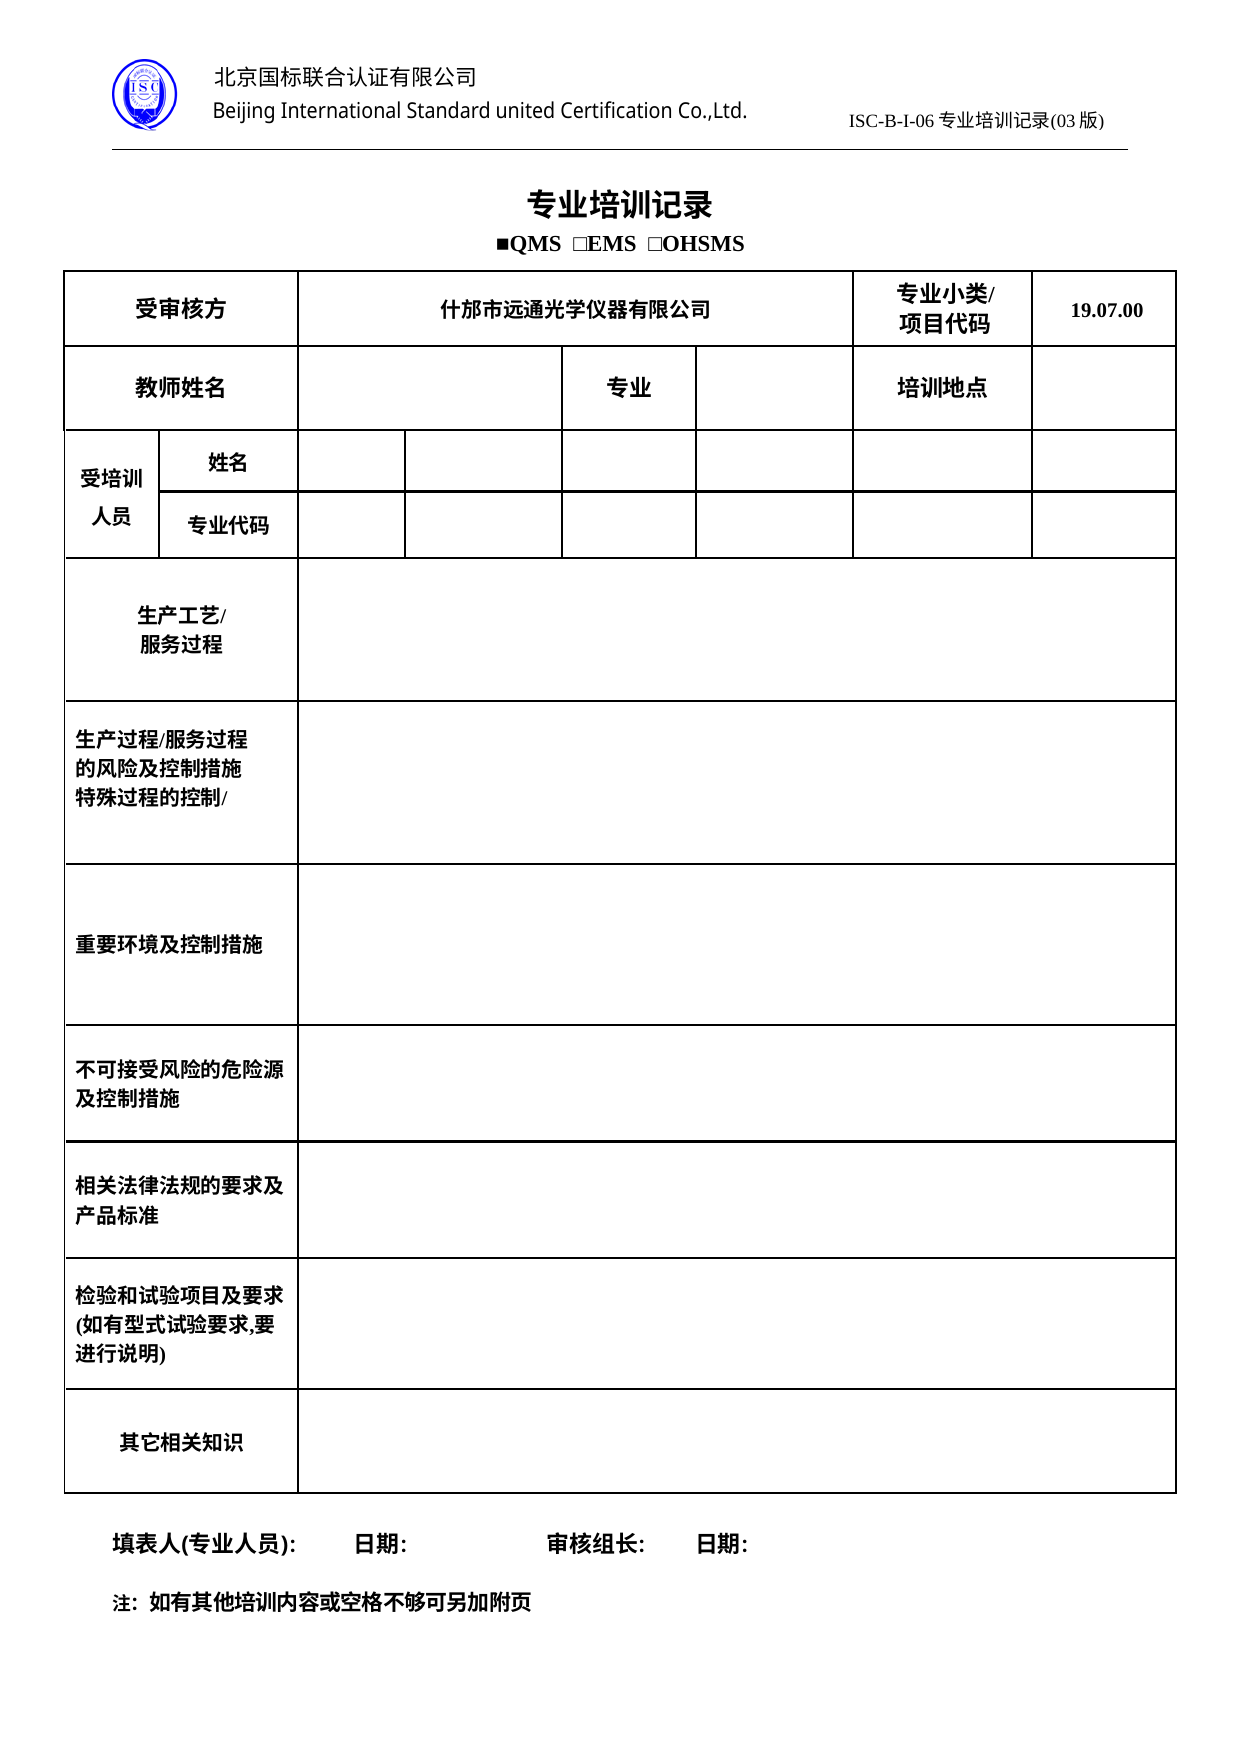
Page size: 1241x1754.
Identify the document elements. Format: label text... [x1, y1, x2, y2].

table_cell [1033, 431, 1175, 490]
table_cell 教师姓名 [65, 347, 297, 429]
table_cell [1033, 347, 1175, 429]
table_cell 生产工艺/ 服务过程 [65, 558, 297, 699]
table_cell [1033, 493, 1175, 557]
table_cell 专业代码 [160, 493, 297, 557]
table_cell [697, 347, 852, 429]
table_cell 相关法律法规的要求及产品标准 [65, 1141, 297, 1257]
table_header 专业小类/ 项目代码 [854, 272, 1031, 345]
table_cell 其它相关知识 [65, 1389, 297, 1492]
table_cell [299, 347, 561, 429]
table_cell 专业 [563, 347, 695, 429]
table_cell [299, 1026, 1175, 1140]
table_cell [299, 1143, 1175, 1257]
table_cell 受培训人员 [65, 430, 158, 557]
table_cell 生产过程/服务过程 的风险及控制措施 特殊过程的控制/ [65, 701, 297, 863]
picture [112, 59, 180, 131]
table_header 19.07.00 [1033, 272, 1175, 345]
table_cell [406, 493, 561, 557]
text ■QMS □EMS □OHSMS [112, 224, 1128, 258]
table_cell 重要环境及控制措施 [65, 864, 297, 1024]
table_cell [299, 702, 1175, 863]
table_header 受审核方 [65, 272, 297, 345]
table_cell 不可接受风险的危险源及控制措施 [65, 1025, 297, 1140]
table_cell [697, 431, 852, 490]
text 注：如有其他培训内容或空格不够可另加附页 [112, 1584, 1128, 1616]
table_cell [563, 431, 695, 490]
table_cell [299, 865, 1175, 1024]
text 填表人(专业人员)： 日期： 审核组长： 日期： [112, 1526, 1128, 1559]
table_cell 姓名 [160, 431, 297, 490]
table_cell [299, 431, 404, 490]
text 专业培训记录 [112, 187, 1128, 224]
table_cell [697, 493, 852, 557]
table_cell [299, 493, 404, 557]
table_cell [854, 431, 1031, 490]
table_cell [854, 493, 1031, 557]
table_cell [299, 1259, 1175, 1388]
table_cell [299, 1390, 1175, 1492]
table_cell [406, 431, 561, 490]
table_header 什邡市远通光学仪器有限公司 [299, 272, 852, 345]
table_cell [563, 493, 695, 557]
table_cell 培训地点 [854, 347, 1031, 429]
table_cell [299, 559, 1175, 699]
table_cell 检验和试验项目及要求(如有型式试验要求,要进行说明) [65, 1258, 297, 1388]
